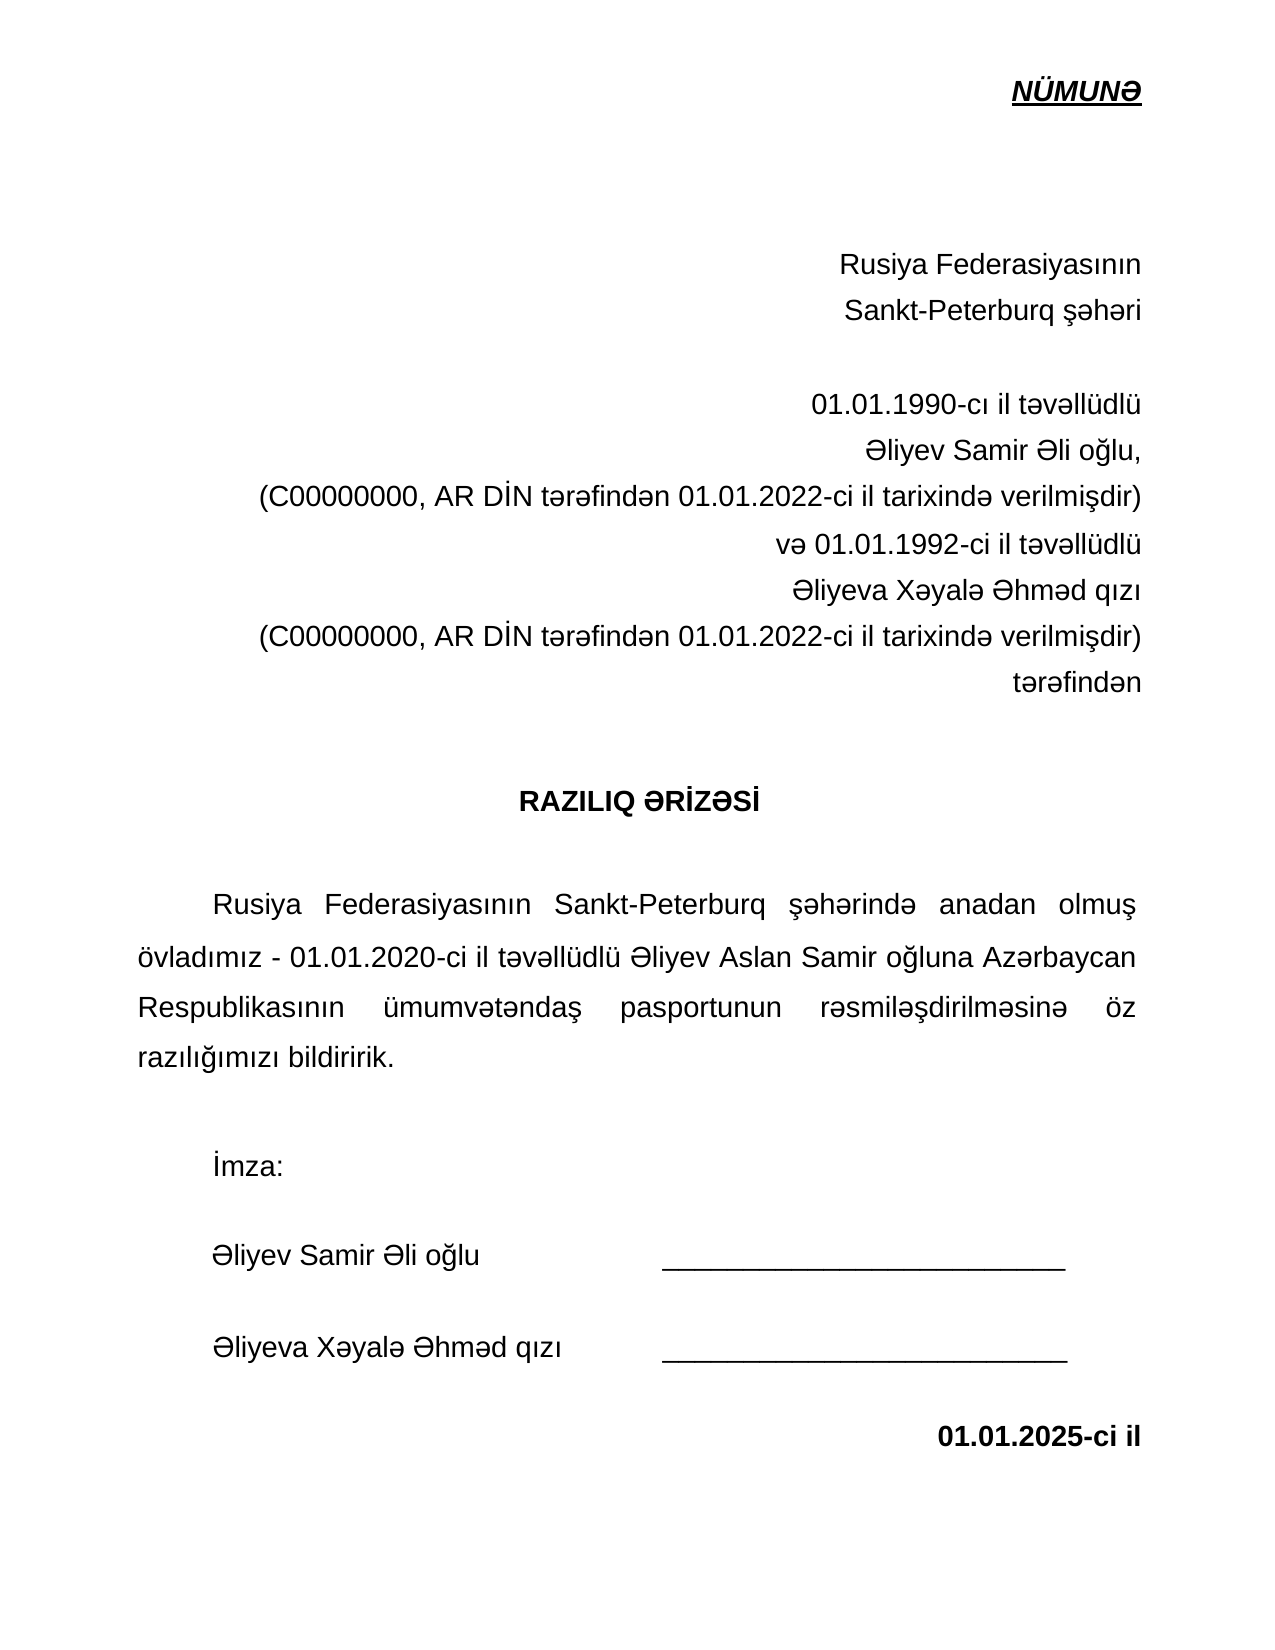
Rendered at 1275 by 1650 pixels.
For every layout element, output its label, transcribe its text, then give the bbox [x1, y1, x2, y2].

text Əliyev Samir Əli oğlu _________________________ [137, 1238, 1142, 1272]
text Rusiya Federasiyasının Sankt-Peterburq şəhərində anadan olmuş övladımız - 01.01.2020‐ci il təvəllüdlü Əliyev Aslan Samir oğluna Azərbaycan Respublikasının ümumvətəndaş pasportunun rəsmiləşdirilməsinə öz razılığımızı bildiririk. [137, 887, 1137, 1074]
text NÜMUNƏ [137, 74, 1142, 107]
text İmza: [137, 1149, 1142, 1183]
text 01.01.1990‐cı il təvəllüdlü [137, 386, 1142, 421]
text Əliyev Samir Əli oğlu, [475, 433, 1142, 467]
text Rusiya Federasiyasının [137, 247, 1142, 281]
text və 01.01.1992‐ci il təvəllüdlü [137, 525, 1142, 560]
text (C00000000, AR DİN tərəfindən 01.01.2022-ci il tarixində verilmişdir) [137, 619, 1142, 652]
text Əliyeva Xəyalə Əhməd qızı [473, 573, 1142, 606]
text tərəfindən [137, 665, 1142, 698]
text (C00000000, AR DİN tərəfindən 01.01.2022-ci il tarixində verilmişdir) [137, 479, 1142, 513]
text Əliyeva Xəyalə Əhməd qızı _________________________ [137, 1330, 1142, 1364]
text Sankt-Peterburq şəhəri [137, 293, 1142, 327]
text 01.01.2025-ci il [137, 1419, 1142, 1453]
text RAZILIQ ƏRİZƏSİ [137, 784, 1142, 817]
